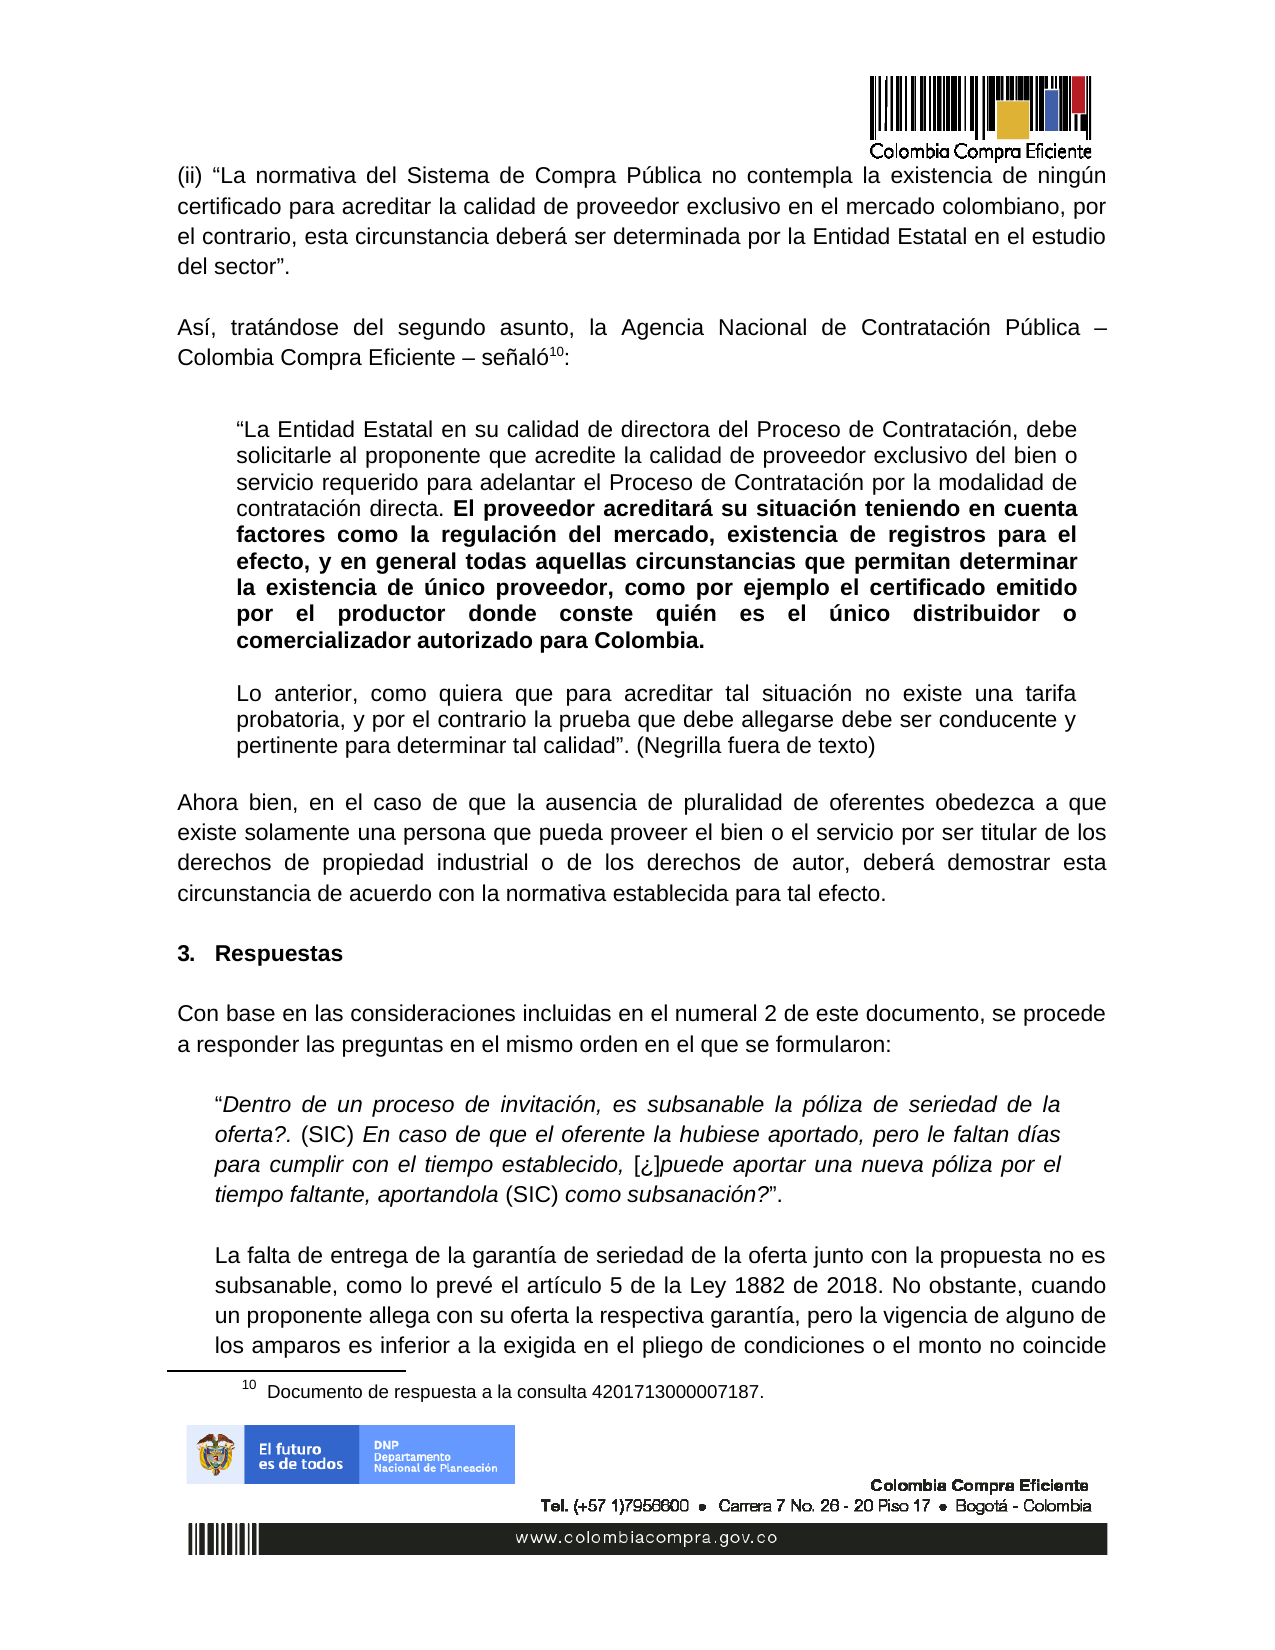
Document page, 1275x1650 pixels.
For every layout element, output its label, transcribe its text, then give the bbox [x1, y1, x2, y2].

text Lo anterior, como quiera que para acreditar tal situación no existe una tarifa probatoria, y por el contrario la prueba que debe allegarse debe ser conducente y pertinente para determinar tal calidad”. (Negrilla fuera de texto) [236, 679, 1077, 758]
text “La Entidad Estatal en su calidad de directora del Proceso de Contratación, debe solicitarle al proponente que acredite la calidad de proveedor exclusivo del bien o servicio requerido para adelantar el Proceso de Contratación por la modalidad de contratación directa. El proveedor acreditará su situación teniendo en cuenta factores como la regulación del mercado, existencia de registros para el efecto, y en general todas aquellas circunstancias que permitan determinar la existencia de único proveedor, como por ejemplo el certificado emitido por el productor donde conste quién es el único distribuidor o comercializador autorizado para Colombia. [236, 416, 1078, 653]
text “Dentro de un proceso de invitación, es subsanable la póliza de seriedad de la oferta?. (SIC) En caso de que el oferente la hubiese aportado, pero le faltan días para cumplir con el tiempo establecido, [¿]puede aportar una nueva póliza por el tiempo faltante, aportandola (SIC) como subsanación?”. [214, 1091, 1063, 1208]
picture [186, 1425, 1108, 1555]
text Ahora bien, en el caso de que la ausencia de pluralidad de oferentes obedezca a que existe solamente una persona que pueda proveer el bien o el servicio por ser titular de los derechos de propiedad industrial o de los derechos de autor, deberá demostrar esta circunstancia de acuerdo con la normativa establecida para tal efecto. [177, 789, 1107, 906]
picture [870, 76, 1092, 162]
text Así, tratándose del segundo asunto, la Agencia Nacional de Contratación Pública – Colombia Compra Eficiente – señaló: [177, 314, 1108, 370]
text (ii) “La normativa del Sistema de Compra Pública no contempla la existencia de ningún certificado para acreditar la calidad de proveedor exclusivo en el mercado colombiano, por el contrario, esta circunstancia deberá ser determinada por la Entidad Estatal en el estudio del sector”. [177, 162, 1107, 279]
subtitle Respuestas [177, 940, 1119, 966]
text Con base en las consideraciones incluidas en el numeral 2 de este documento, se procede a responder las preguntas en el mismo orden en el que se formularon: [177, 1000, 1107, 1057]
